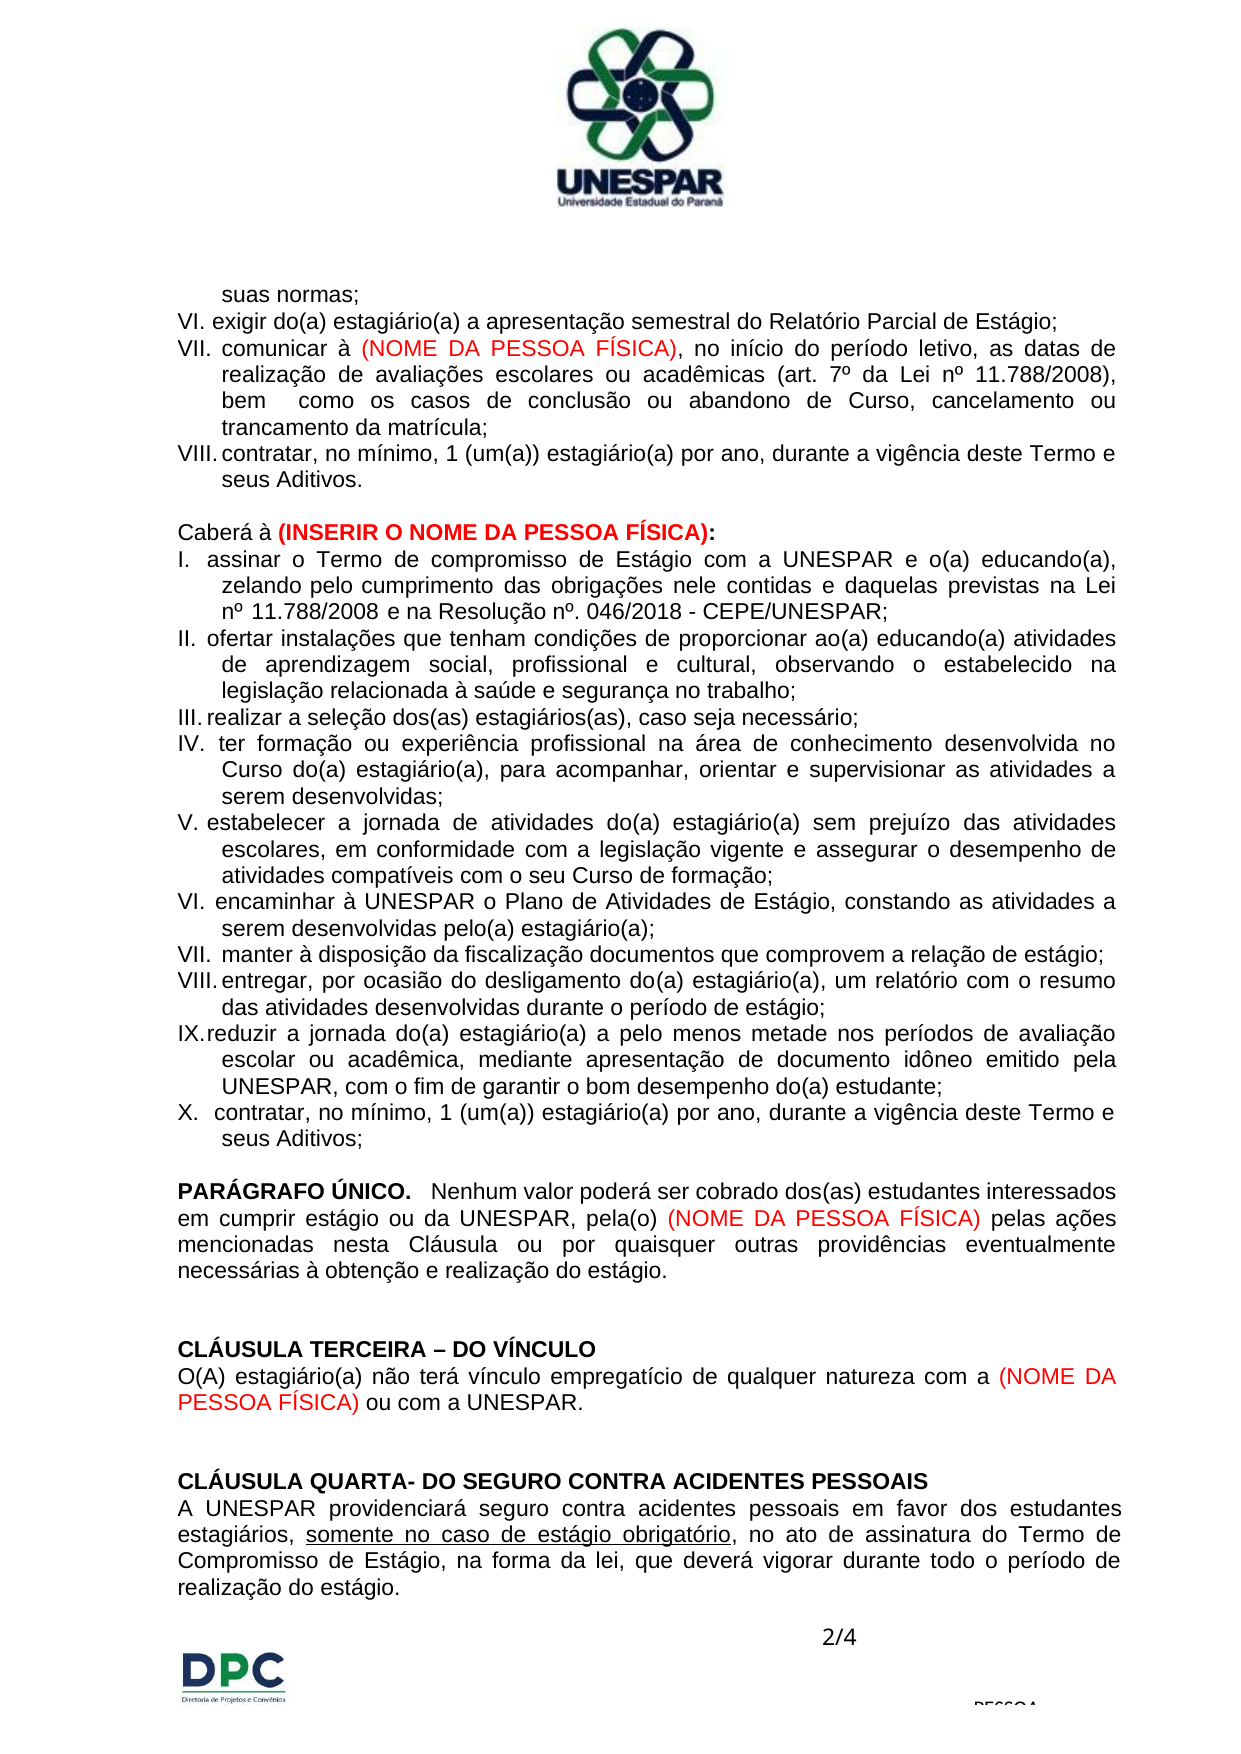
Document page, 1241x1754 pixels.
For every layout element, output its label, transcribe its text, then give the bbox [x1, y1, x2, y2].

list estabelecer a jornada de atividades do(a) estagiário(a) sem prejuízo das atividades escolares, em conformidade com a legislação vigente e assegurar o desempenho de atividades compatíveis com o seu Curso de formação; [177, 809, 1116, 888]
picture [179, 1651, 289, 1706]
list entregar, por ocasião do desligamento do(a) estagiário(a), um relatório com o resumo das atividades desenvolvidas durante o período de estágio; [177, 967, 1116, 1020]
subtitle CLÁUSULA TERCEIRA – DO VÍNCULO [177, 1336, 1116, 1363]
text Caberá à (INSERIR O NOME DA PESSOA FÍSICA): [177, 519, 1116, 546]
picture [556, 27, 725, 208]
text A UNESPAR providenciará seguro contra acidentes pessoais em favor dos estudantes estagiários, somente no caso de estágio obrigatório, no ato de assinatura do Termo de Compromisso de Estágio, na forma da lei, que deverá vigorar durante todo o período de realização do estágio. [177, 1494, 1122, 1600]
list ter formação ou experiência profissional na área de conhecimento desenvolvida no Curso do(a) estagiário(a), para acompanhar, orientar e supervisionar as atividades a serem desenvolvidas; [177, 730, 1116, 809]
list comunicar à (NOME DA PESSOA FÍSICA), no início do período letivo, as datas de realização de avaliações escolares ou acadêmicas (art. 7º da Lei nº 11.788/2008), bem como os casos de conclusão ou abandono de Curso, cancelamento ou trancamento da matrícula; [177, 334, 1116, 440]
list assinar o Termo de compromisso de Estágio com a UNESPAR e o(a) educando(a), zelando pelo cumprimento das obrigações nele contidas e daquelas previstas na Lei nº 11.788/2008 e na Resolução nº. 046/2018 - CEPE/UNESPAR; [177, 546, 1116, 625]
list reduzir a jornada do(a) estagiário(a) a pelo menos metade nos períodos de avaliação escolar ou acadêmica, mediante apresentação de documento idôneo emitido pela UNESPAR, com o fim de garantir o bom desempenho do(a) estudante; [177, 1020, 1116, 1099]
list contratar, no mínimo, 1 (um(a)) estagiário(a) por ano, durante a vigência deste Termo e seus Aditivos. [177, 440, 1116, 493]
list contratar, no mínimo, 1 (um(a)) estagiário(a) por ano, durante a vigência deste Termo e seus Aditivos; [177, 1099, 1116, 1152]
list manter à disposição da fiscalização documentos que comprovem a relação de estágio; [177, 941, 1116, 967]
list realizar a seleção dos(as) estagiários(as), caso seja necessário; [177, 704, 1116, 730]
subtitle CLÁUSULA QUARTA- DO SEGURO CONTRA ACIDENTES PESSOAIS [177, 1468, 1116, 1494]
text O(A) estagiário(a) não terá vínculo empregatício de qualquer natureza com a (NOME DA PESSOA FÍSICA) ou com a UNESPAR. [177, 1363, 1116, 1416]
list encaminhar à UNESPAR o Plano de Atividades de Estágio, constando as atividades a serem desenvolvidas pelo(a) estagiário(a); [177, 888, 1116, 941]
list ofertar instalações que tenham condições de proporcionar ao(a) educando(a) atividades de aprendizagem social, profissional e cultural, observando o estabelecido na legislação relacionada à saúde e segurança no trabalho; [177, 625, 1116, 704]
list exigir do(a) estagiário(a) a apresentação semestral do Relatório Parcial de Estágio; [177, 308, 1116, 334]
text PARÁGRAFO ÚNICO. Nenhum valor poderá ser cobrado dos(as) estudantes interessados em cumprir estágio ou da UNESPAR, pela(o) (NOME DA PESSOA FÍSICA) pelas ações mencionadas nesta Cláusula ou por quaisquer outras providências eventualmente necessárias à obtenção e realização do estágio. [177, 1178, 1116, 1284]
